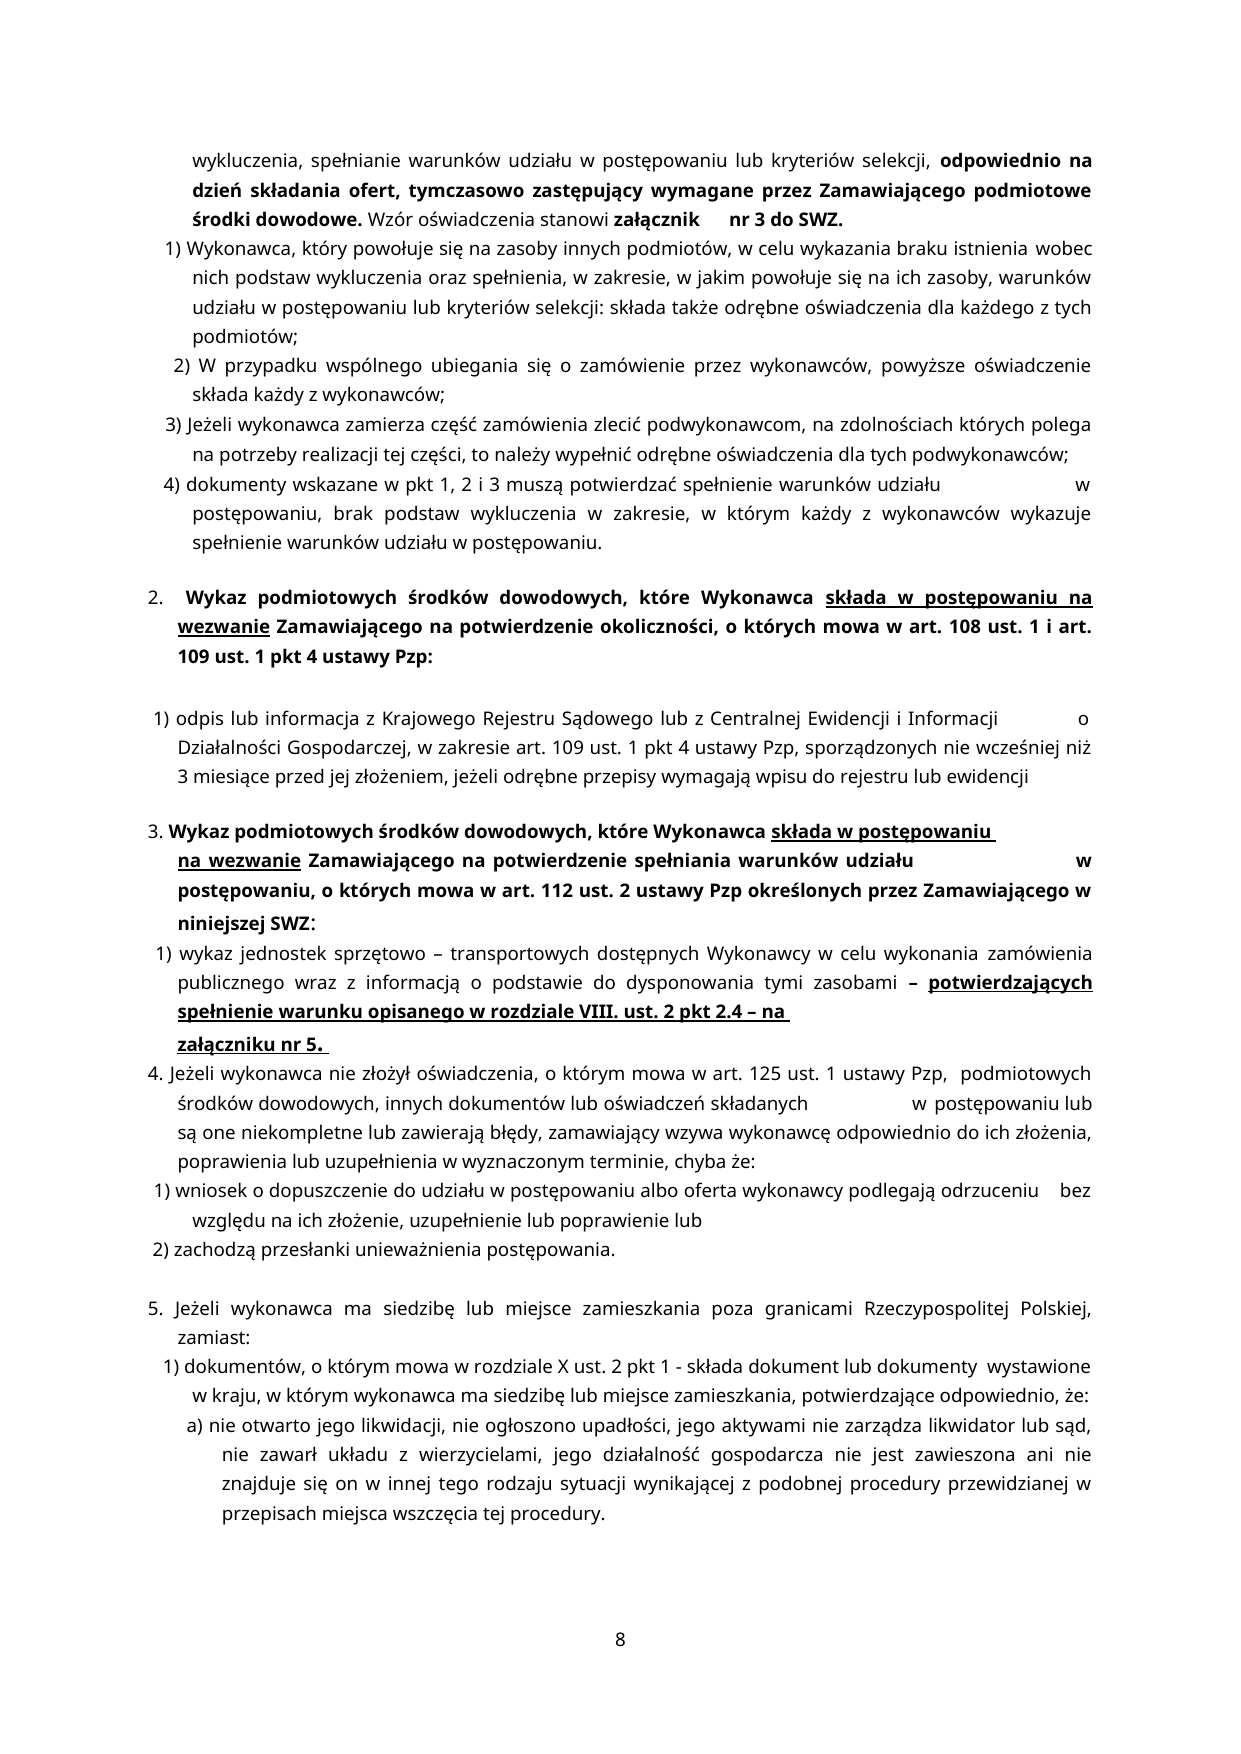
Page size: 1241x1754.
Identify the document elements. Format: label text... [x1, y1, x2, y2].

text 2) W przypadku wspólnego ubiegania się o zamówienie przez wykonawców, powyższe oświadczenie składa każdy z wykonawców; [148, 352, 1093, 407]
text załączniku nr 5. [162, 1028, 1093, 1056]
text 4. Jeżeli wykonawca nie złożył oświadczenia, o którym mowa w art. 125 ust. 1 ustawy Pzp, podmiotowych środków dowodowych, innych dokumentów lub oświadczeń składanych w postępowaniu lub są one niekompletne lub zawierają błędy, zamawiający wzywa wykonawcę odpowiednio do ich złożenia, poprawienia lub uzupełnienia w wyznaczonym terminie, chyba że: [148, 1061, 1093, 1174]
text na wezwanie Zamawiającego na potwierdzenie spełniania warunków udziału w postępowaniu, o których mowa w art. 112 ust. 2 ustawy Pzp określonych przez Zamawiającego w niniejszej SWZ: [148, 848, 1093, 936]
text 1) wniosek o dopuszczenie do udziału w postępowaniu albo oferta wykonawcy podlegają odrzuceniu bez względu na ich złożenie, uzupełnienie lub poprawienie lub [133, 1178, 1093, 1233]
text 3. Wykaz podmiotowych środków dowodowych, które Wykonawca składa w postępowaniu [148, 818, 1093, 844]
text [148, 148, 1093, 232]
text 3) Jeżeli wykonawca zamierza część zamówienia zlecić podwykonawcom, na zdolnościach których polega na potrzeby realizacji tej części, to należy wypełnić odrębne oświadczenia dla tych podwykonawców; [148, 412, 1093, 467]
text 1) Wykonawca, który powołuje się na zasoby innych podmiotów, w celu wykazania braku istnienia wobec nich podstaw wykluczenia oraz spełnienia, w zakresie, w jakim powołuje się na ich zasoby, warunków udziału w postępowaniu lub kryteriów selekcji: składa także odrębne oświadczenia dla każdego z tych podmiotów; [148, 235, 1093, 349]
text 2) zachodzą przesłanki unieważnienia postępowania. [133, 1236, 1093, 1262]
text 2. Wykaz podmiotowych środków dowodowych, które Wykonawca składa w postępowaniu na wezwanie Zamawiającego na potwierdzenie okoliczności, o których mowa w art. 108 ust. 1 i art. 109 ust. 1 pkt 4 ustawy Pzp: [148, 584, 1093, 668]
text 1) odpis lub informacja z Krajowego Rejestru Sądowego lub z Centralnej Ewidencji i Informacji o Działalności Gospodarczej, w zakresie art. 109 ust. 1 pkt 4 ustawy Pzp, sporządzonych nie wcześniej niż 3 miesiące przed jej złożeniem, jeżeli odrębne przepisy wymagają wpisu do rejestru lub ewidencji [133, 705, 1093, 789]
text 1) dokumentów, o którym mowa w rozdziale X ust. 2 pkt 1 - składa dokument lub dokumenty wystawione w kraju, w którym wykonawca ma siedzibę lub miejsce zamieszkania, potwierdzające odpowiednio, że: [148, 1353, 1093, 1408]
text a) nie otwarto jego likwidacji, nie ogłoszono upadłości, jego aktywami nie zarządza likwidator lub sąd, nie zawarł układu z wierzycielami, jego działalność gospodarcza nie jest zawieszona ani nie znajduje się on w innej tego rodzaju sytuacji wynikającej z podobnej procedury przewidzianej w przepisach miejsca wszczęcia tej procedury. [162, 1412, 1093, 1525]
text 5. Jeżeli wykonawca ma siedzibę lub miejsce zamieszkania poza granicami Rzeczypospolitej Polskiej, zamiast: [148, 1295, 1093, 1350]
text 1) wykaz jednostek sprzętowo – transportowych dostępnych Wykonawcy w celu wykonania zamówienia publicznego wraz z informacją o podstawie do dysponowania tymi zasobami – potwierdzających spełnienie warunku opisanego w rozdziale VIII. ust. 2 pkt 2.4 – na [148, 940, 1093, 1024]
text 4) dokumenty wskazane w pkt 1, 2 i 3 muszą potwierdzać spełnienie warunków udziału w postępowaniu, brak podstaw wykluczenia w zakresie, w którym każdy z wykonawców wykazuje spełnienie warunków udziału w postępowaniu. [133, 471, 1093, 555]
